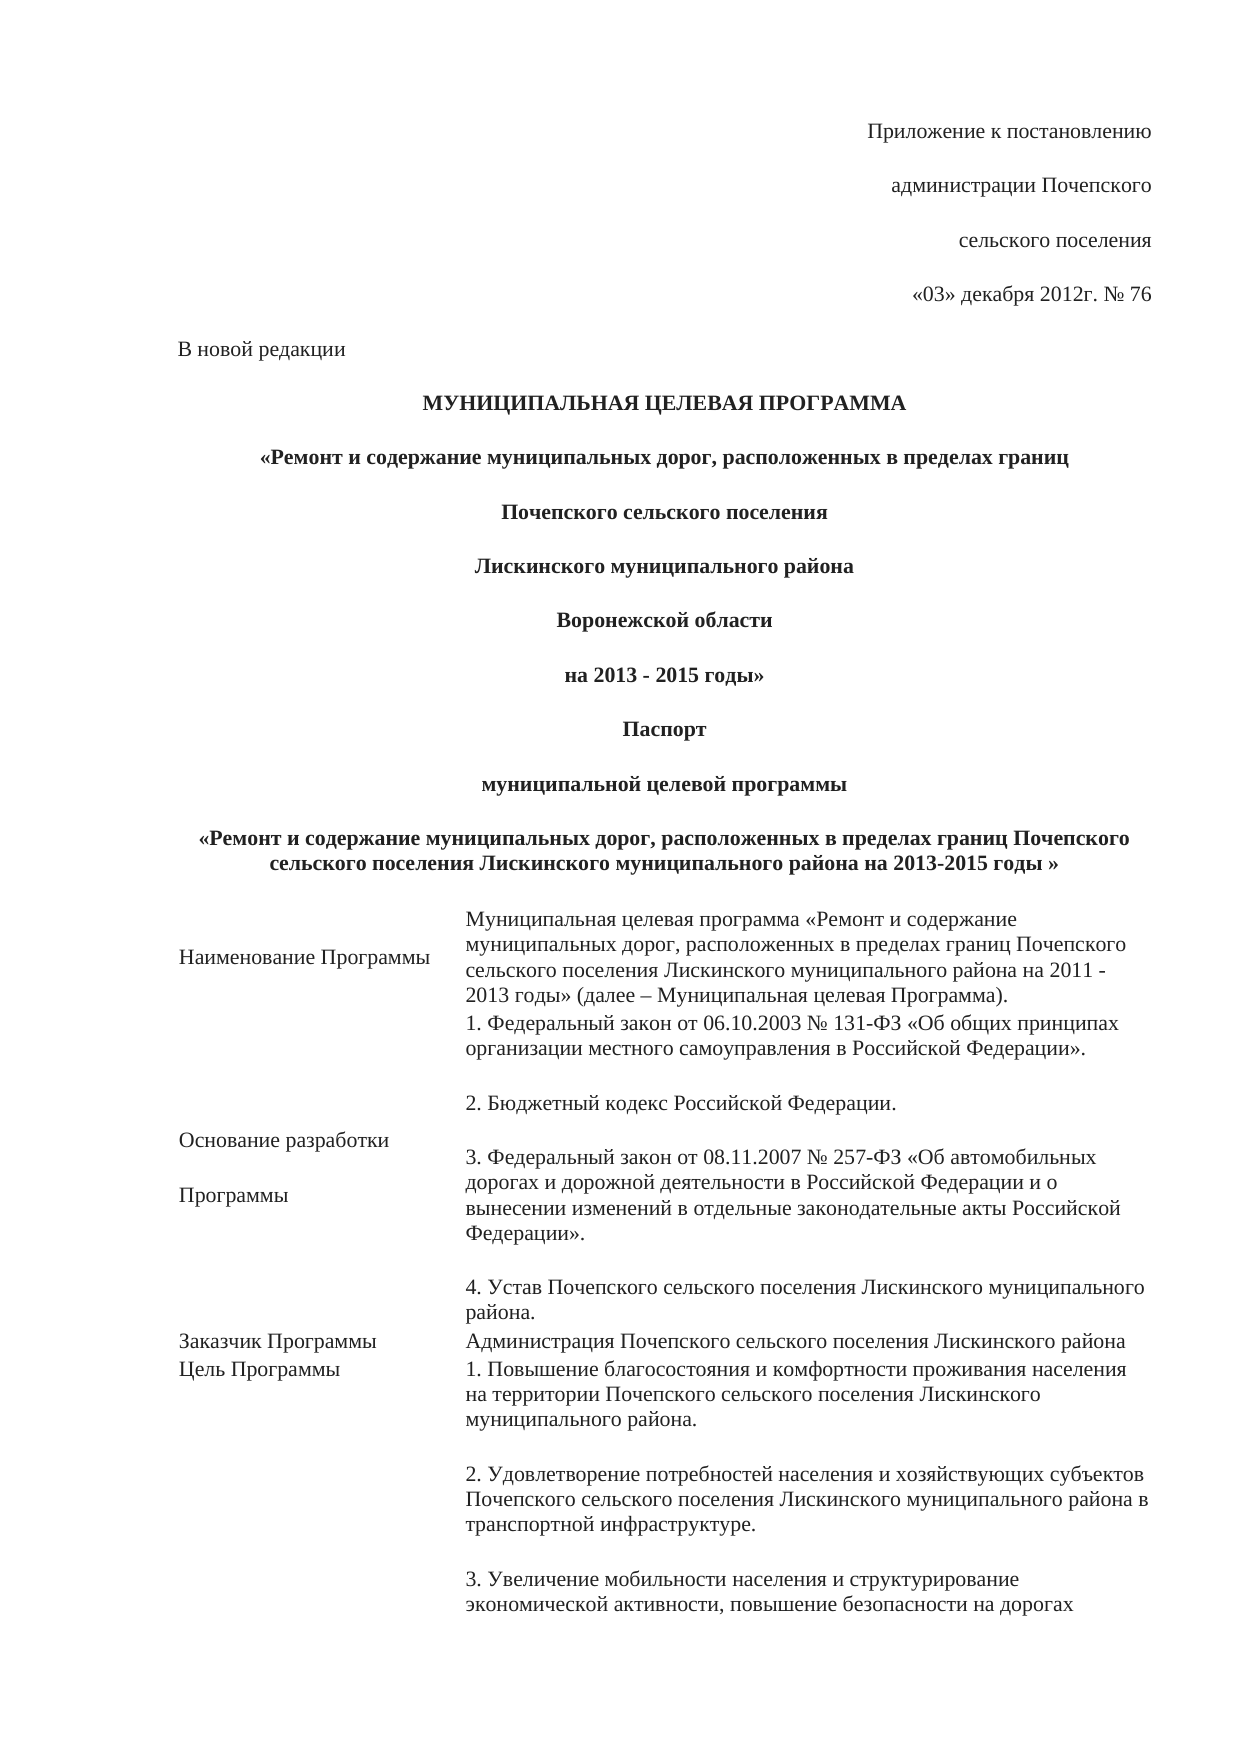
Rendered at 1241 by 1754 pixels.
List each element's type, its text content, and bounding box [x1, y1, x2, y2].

text «03» декабря 2012г. № 76 [177, 281, 1152, 306]
text «Ремонт и содержание муниципальных дорог, расположенных в пределах границ [177, 444, 1152, 469]
table_header Муниципальная целевая программа «Ремонт и содержание муниципальных дорог, расположенных в пределах границ Почепского сельского поселения Лискинского муниципального района на 2011 - 2013 годы» (далее – Муниципальная целевая Программа). [464, 905, 1152, 1008]
text МУНИЦИПАЛЬНАЯ ЦЕЛЕВАЯ ПРОГРАММА [177, 390, 1152, 415]
text Приложение к постановлению [177, 118, 1152, 143]
table_cell Администрация Почепского сельского поселения Лискинского района [464, 1326, 1152, 1354]
table_cell Основание разработки Программы [177, 1009, 464, 1326]
text Лискинского муниципального района [177, 553, 1152, 578]
table_cell Цель Программы [177, 1354, 464, 1617]
table_header Наименование Программы [177, 905, 464, 1008]
text на 2013 - 2015 годы» [177, 662, 1152, 687]
table_cell Заказчик Программы [177, 1326, 464, 1354]
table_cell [464, 1354, 1152, 1617]
text администрации Почепского [177, 172, 1152, 198]
table_cell 1. Федеральный закон от 06.10.2003 № 131-ФЗ «Об общих принципах организации местного самоуправления в Российской Федерации». 2. Бюджетный кодекс Российской Федерации. 3. Федеральный закон от 08.11.2007 № 257-ФЗ «Об автомобильных дорогах и дорожной деятельности в Российской Федерации и о вынесении изменений в отдельные законодательные акты Российской Федерации». 4. Устав Почепского сельского поселения Лискинского муниципального района. [464, 1009, 1152, 1326]
text В новой редакции [177, 336, 1152, 361]
text «Ремонт и содержание муниципальных дорог, расположенных в пределах границ Почепского сельского поселения Лискинского муниципального района на 2013-2015 годы » [177, 825, 1152, 875]
text Воронежской области [177, 607, 1152, 633]
text сельского поселения [177, 227, 1152, 252]
text Почепского сельского поселения [177, 499, 1152, 524]
text муниципальной целевой программы [177, 771, 1152, 796]
text Паспорт [177, 716, 1152, 741]
